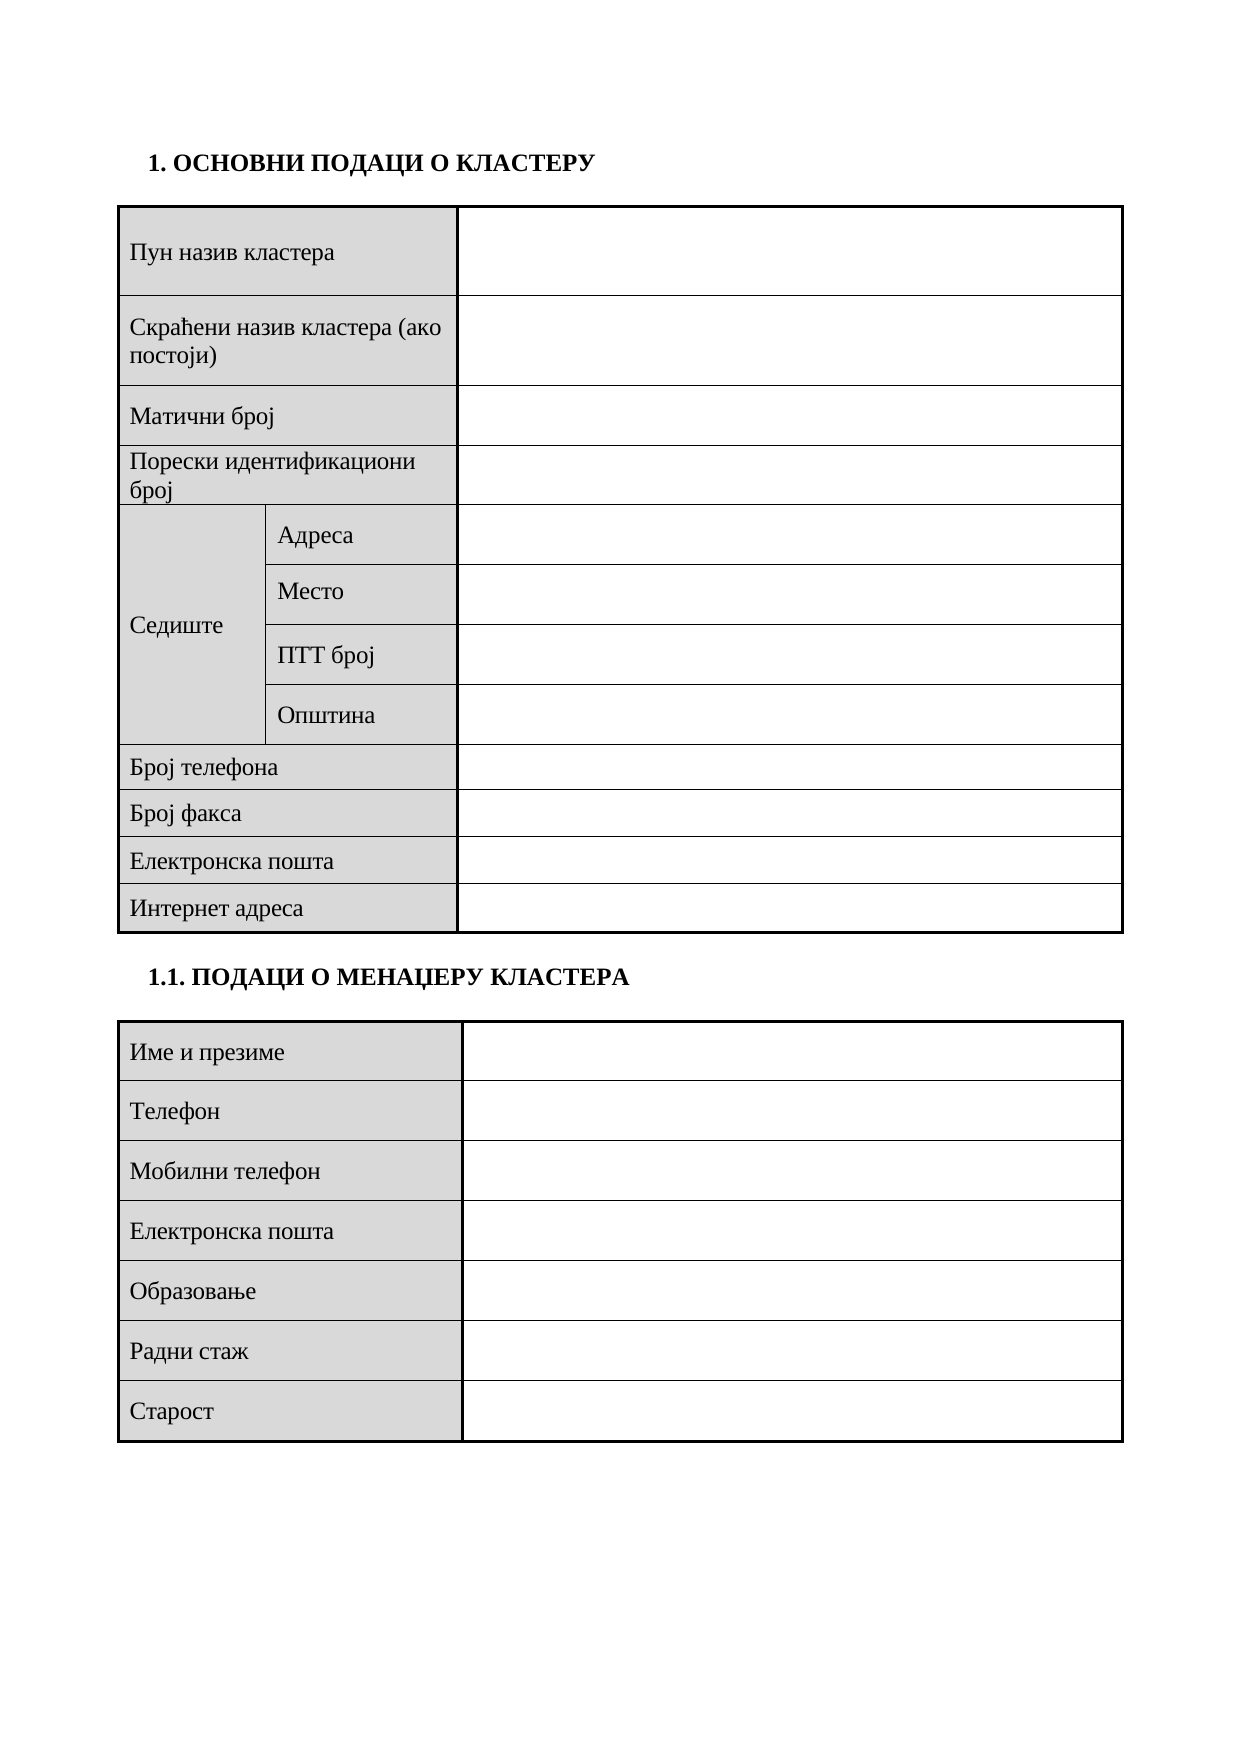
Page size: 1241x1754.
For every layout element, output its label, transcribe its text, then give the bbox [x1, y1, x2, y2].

table_cell Електронска пошта [120, 1201, 461, 1260]
text 1.1. ПОДАЦИ О МЕНАЏЕРУ КЛАСТЕРА [148, 962, 1093, 991]
table_cell Број факса [120, 790, 456, 836]
table_cell Старост [120, 1381, 461, 1440]
table_cell [459, 685, 1121, 744]
table_cell Електронска пошта [120, 837, 456, 883]
table_cell [459, 446, 1121, 504]
table_cell [464, 1321, 1121, 1380]
table_cell [459, 625, 1121, 684]
table_cell Интернет адреса [120, 884, 456, 931]
table_cell [459, 505, 1121, 564]
table_header Име и презиме [120, 1023, 461, 1080]
table_cell Порески идентификациони број [120, 446, 456, 504]
table_cell Радни стаж [120, 1321, 461, 1380]
table_cell Општина [266, 685, 456, 744]
table_cell Скраћени назив кластера (ако постоји) [120, 296, 456, 385]
table_cell Образовање [120, 1261, 461, 1320]
table_cell [459, 837, 1121, 883]
table_cell [459, 745, 1121, 789]
table_cell Матични број [120, 386, 456, 445]
table_cell [459, 790, 1121, 836]
table_cell [464, 1141, 1121, 1200]
table_cell Мобилни телефон [120, 1141, 461, 1200]
table_cell Број телефона [120, 745, 456, 789]
table_cell Адреса [266, 505, 456, 564]
table_cell [459, 296, 1121, 385]
table_cell Место [266, 565, 456, 624]
table_cell ПТТ број [266, 625, 456, 684]
table_cell [464, 1081, 1121, 1140]
table_header [459, 208, 1121, 295]
table_cell [464, 1261, 1121, 1320]
table_header Пун назив кластера [120, 208, 456, 295]
table_cell [459, 884, 1121, 931]
table_cell [459, 565, 1121, 624]
table_header [464, 1023, 1121, 1080]
text 1. ОСНОВНИ ПОДАЦИ О КЛАСТЕРУ [148, 148, 1093, 176]
table_cell [464, 1201, 1121, 1260]
table_cell Телефон [120, 1081, 461, 1140]
table_cell [464, 1381, 1121, 1440]
table_cell [459, 386, 1121, 445]
table_cell Седиште [120, 505, 265, 744]
